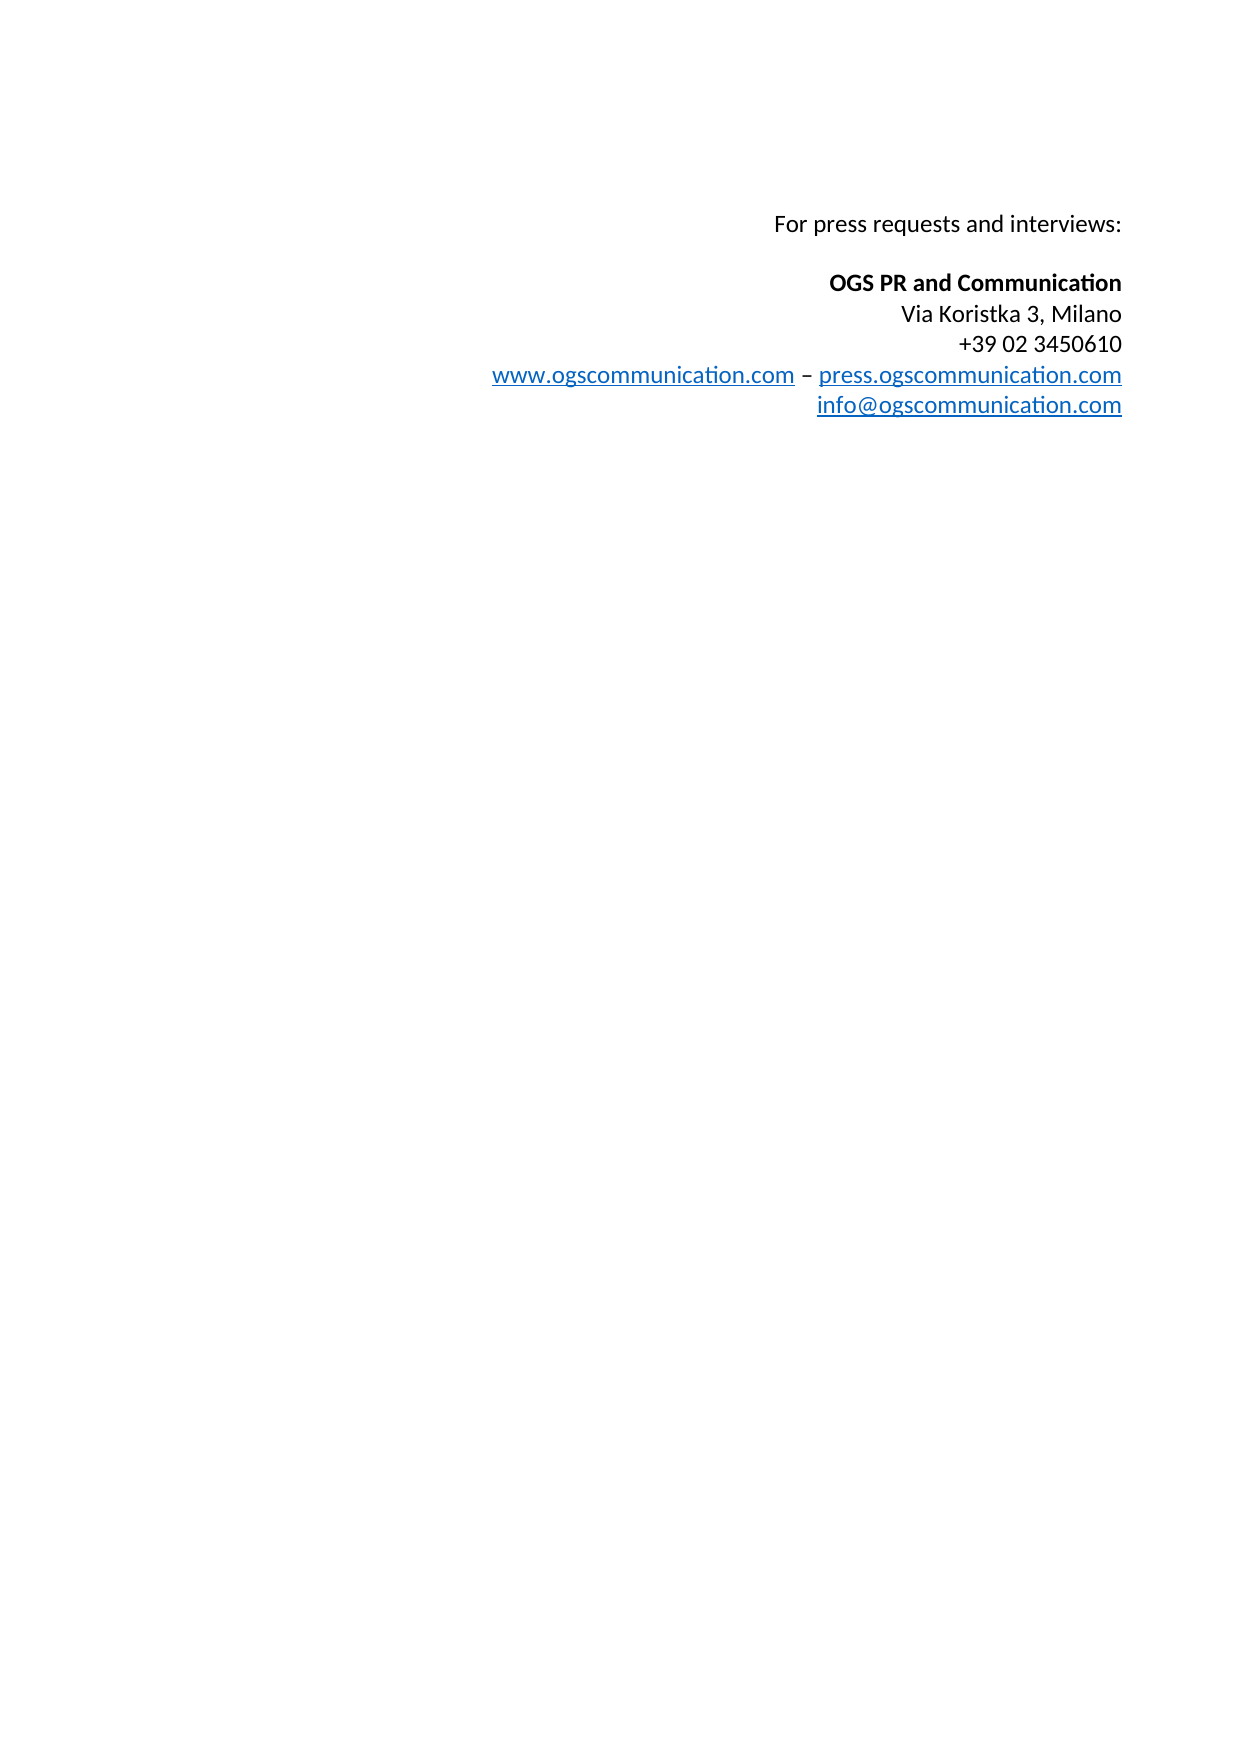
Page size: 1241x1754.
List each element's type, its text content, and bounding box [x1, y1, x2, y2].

text info@ogscommunication.com [118, 389, 1122, 420]
text Via Koristka 3, Milano [118, 298, 1122, 328]
text For press requests and interviews: [118, 209, 1122, 239]
text +39 02 3450610 [118, 328, 1122, 359]
text OGS PR and Communication [118, 267, 1122, 298]
text www.ogscommunication.com – press.ogscommunication.com [118, 359, 1122, 389]
